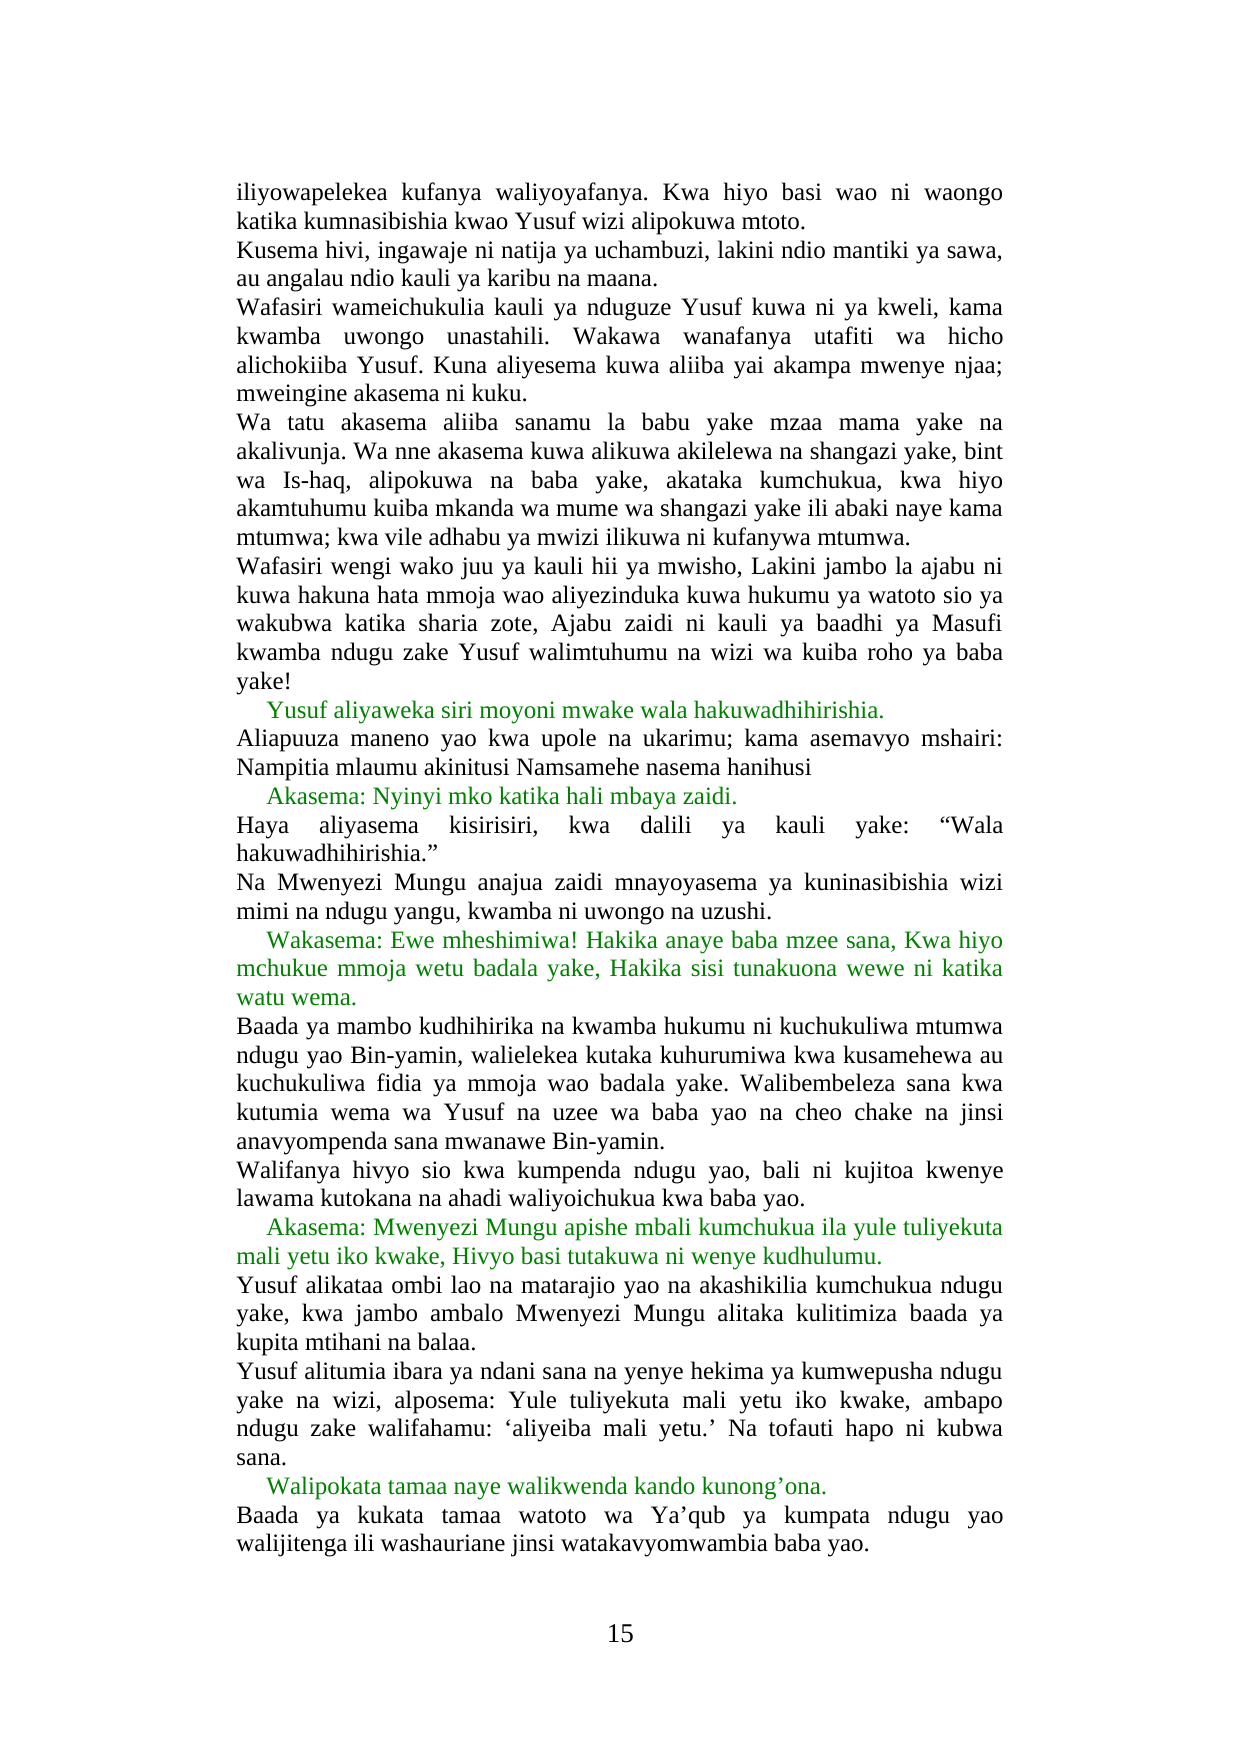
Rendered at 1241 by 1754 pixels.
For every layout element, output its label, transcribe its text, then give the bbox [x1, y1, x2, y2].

text Yusuf alikataa ombi lao na matarajio yao na akashikilia kumchukua ndugu yake, kwa jambo ambalo Mwenyezi Mungu alitaka kulitimiza baada ya kupita mtihani na balaa. [236, 1270, 1004, 1356]
text Na Mwenyezi Mungu anajua zaidi mnayoyasema ya kuninasibishia wizi mimi na ndugu yangu, kwamba ni uwongo na uzushi. [236, 867, 1004, 925]
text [236, 177, 1004, 235]
text Walifanya hivyo sio kwa kumpenda ndugu yao, bali ni kujitoa kwenye lawama kutokana na ahadi waliyoichukua kwa baba yao. [236, 1155, 1004, 1212]
text Baada ya kukata tamaa watoto wa Ya’qub ya kumpata ndugu yao walijitenga ili washauriane jinsi watakavyomwambia baba yao. [236, 1500, 1004, 1557]
text Haya aliyasema kisirisiri, kwa dalili ya kauli yake: “Wala hakuwadhihirishia.” [236, 810, 1004, 867]
text Wafasiri wengi wako juu ya kauli hii ya mwisho, Lakini jambo la ajabu ni kuwa hakuna hata mmoja wao aliyezinduka kuwa hukumu ya watoto sio ya wakubwa katika sharia zote, Ajabu zaidi ni kauli ya baadhi ya Masufi kwamba ndugu zake Yusuf walimtuhumu na wizi wa kuiba roho ya baba yake! [236, 551, 1004, 695]
text Yusuf alitumia ibara ya ndani sana na yenye hekima ya kumwepusha ndugu yake na wizi, alposema: Yule tuliyekuta mali yetu iko kwake, ambapo ndugu zake walifahamu: ‘aliyeiba mali yetu.’ Na tofauti hapo ni kubwa sana. [236, 1356, 1004, 1471]
text Wafasiri wameichukulia kauli ya nduguze Yusuf kuwa ni ya kweli, kama kwamba uwongo unastahili. Wakawa wanafanya utafiti wa hicho alichokiiba Yusuf. Kuna aliyesema kuwa aliiba yai akampa mwenye njaa; mweingine akasema ni kuku. [236, 292, 1004, 407]
text Wa tatu akasema aliiba sanamu la babu yake mzaa mama yake na akalivunja. Wa nne akasema kuwa alikuwa akilelewa na shangazi yake, bint wa Is-haq, alipokuwa na baba yake, akataka kumchukua, kwa hiyo akamtuhumu kuiba mkanda wa mume wa shangazi yake ili abaki naye kama mtumwa; kwa vile adhabu ya mwizi ilikuwa ni kufanywa mtumwa. [236, 407, 1004, 551]
text Kusema hivi, ingawaje ni natija ya uchambuzi, lakini ndio mantiki ya sawa, au angalau ndio kauli ya karibu na maana. [236, 235, 1004, 292]
text Akasema: Mwenyezi Mungu apishe mbali kumchukua ila yule tuliyekuta mali yetu iko kwake, Hivyo basi tutakuwa ni wenye kudhulumu. [236, 1212, 1004, 1270]
text Akasema: Nyinyi mko katika hali mbaya zaidi. [236, 781, 1004, 810]
text Walipokata tamaa naye walikwenda kando kunong’ona. [236, 1471, 1004, 1500]
text Wakasema: Ewe mheshimiwa! Hakika anaye baba mzee sana, Kwa hiyo mchukue mmoja wetu badala yake, Hakika sisi tunakuona wewe ni katika watu wema. [236, 925, 1004, 1011]
text Baada ya mambo kudhihirika na kwamba hukumu ni kuchukuliwa mtumwa ndugu yao Bin-yamin, walielekea kutaka kuhurumiwa kwa kusamehewa au kuchukuliwa fidia ya mmoja wao badala yake. Walibembeleza sana kwa kutumia wema wa Yusuf na uzee wa baba yao na cheo chake na jinsi anavyompenda sana mwanawe Bin-yamin. [236, 1011, 1004, 1155]
text Yusuf aliyaweka siri moyoni mwake wala hakuwadhihirishia. [236, 695, 1004, 723]
text Aliapuuza maneno yao kwa upole na ukarimu; kama asemavyo mshairi: Nampitia mlaumu akinitusi Namsamehe nasema hanihusi [236, 723, 1004, 781]
